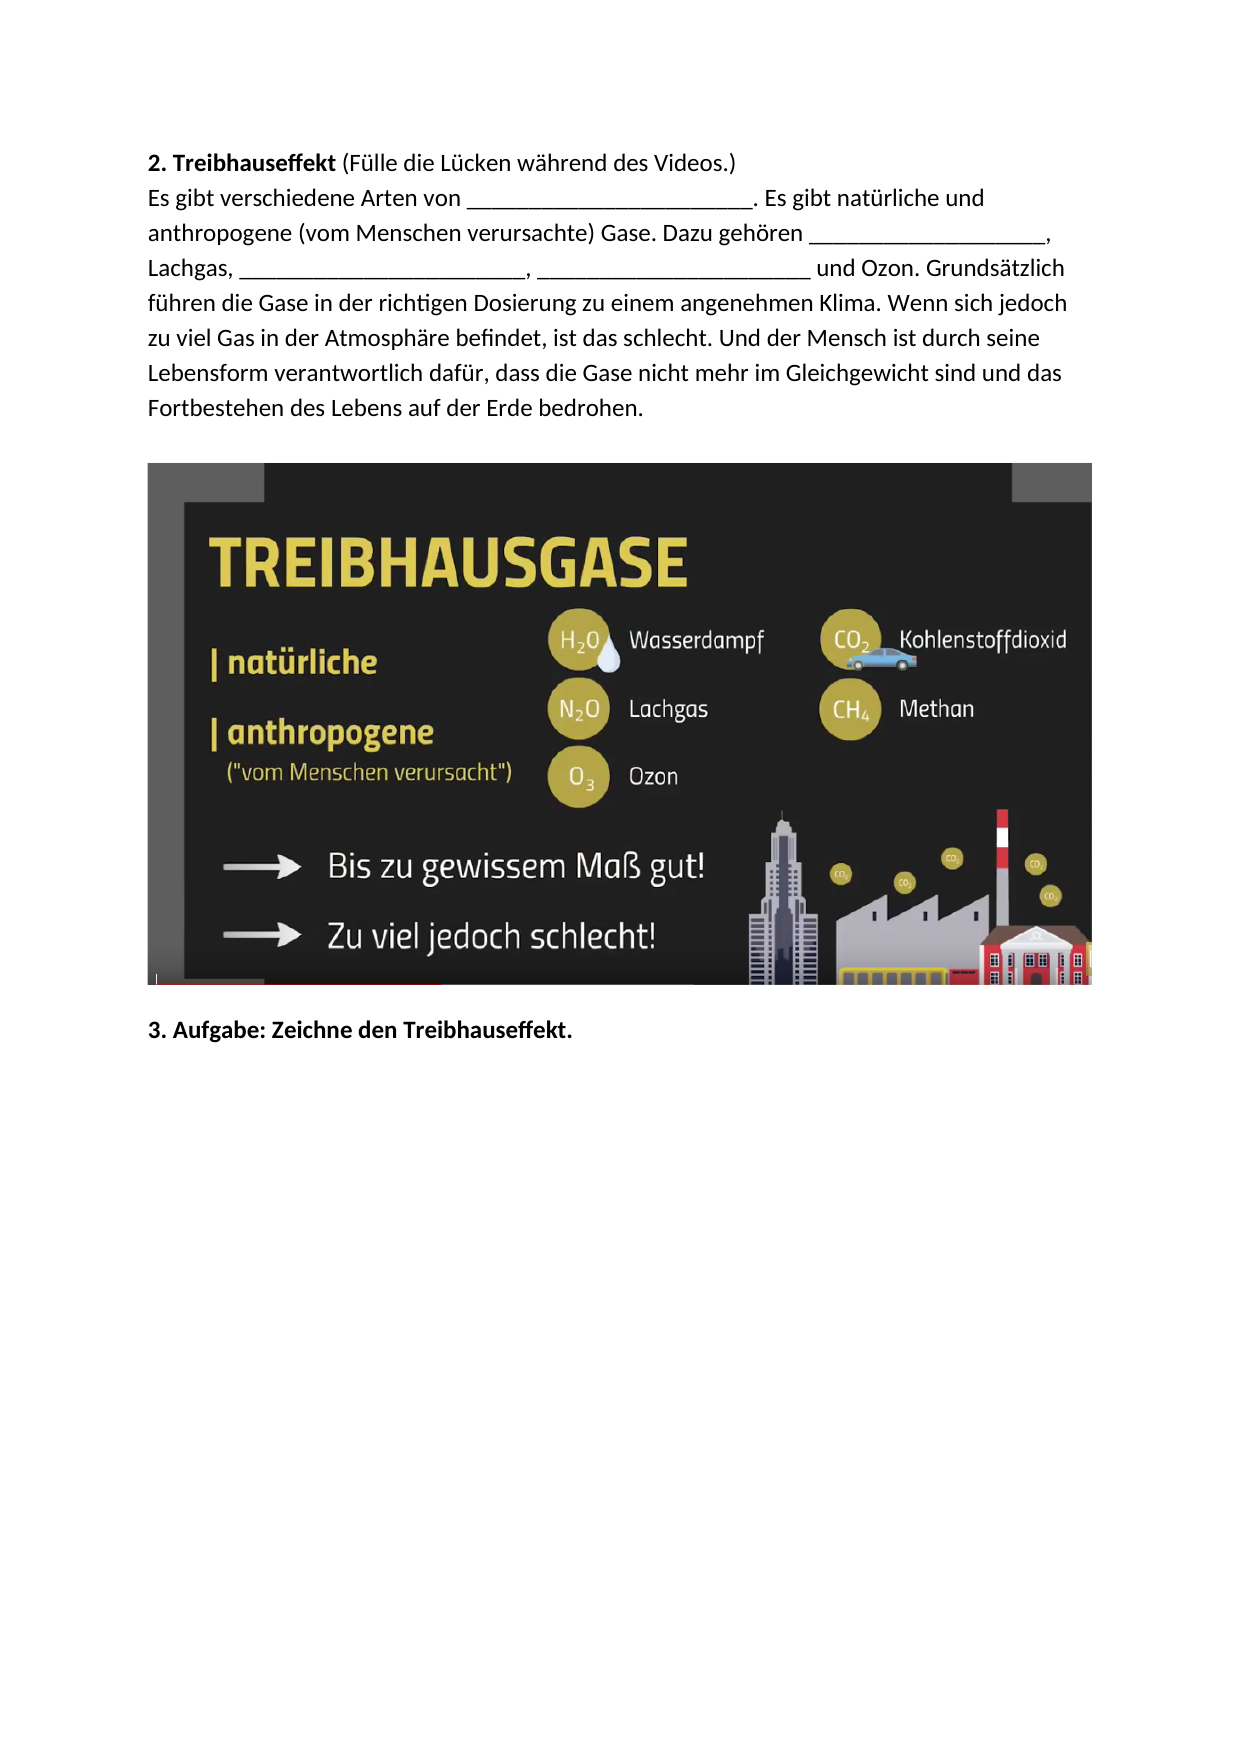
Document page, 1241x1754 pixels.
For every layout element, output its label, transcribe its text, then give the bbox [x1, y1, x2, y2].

text 3. Aufgabe: Zeichne den Treibhauseffekt. [148, 1015, 1093, 1045]
picture [147, 462, 1092, 985]
text 2. Treibhauseffekt (Fülle die Lücken während des Videos.) [148, 148, 1093, 178]
text Es gibt verschiedene Arten von _______________________. Es gibt natürliche und anthropogene (vom Menschen verursachte) Gase. Dazu gehören ___________________, Lachgas, _______________________, ______________________ und Ozon. Grundsätzlich führen die Gase in der richtigen Dosierung zu einem angenehmen Klima. Wenn sich jedoch zu viel Gas in der Atmosphäre befindet, ist das schlecht. Und der Mensch ist durch seine Lebensform verantwortlich dafür, dass die Gase nicht mehr im Gleichgewicht sind und das Fortbestehen des Lebens auf der Erde bedrohen. [148, 183, 1093, 423]
